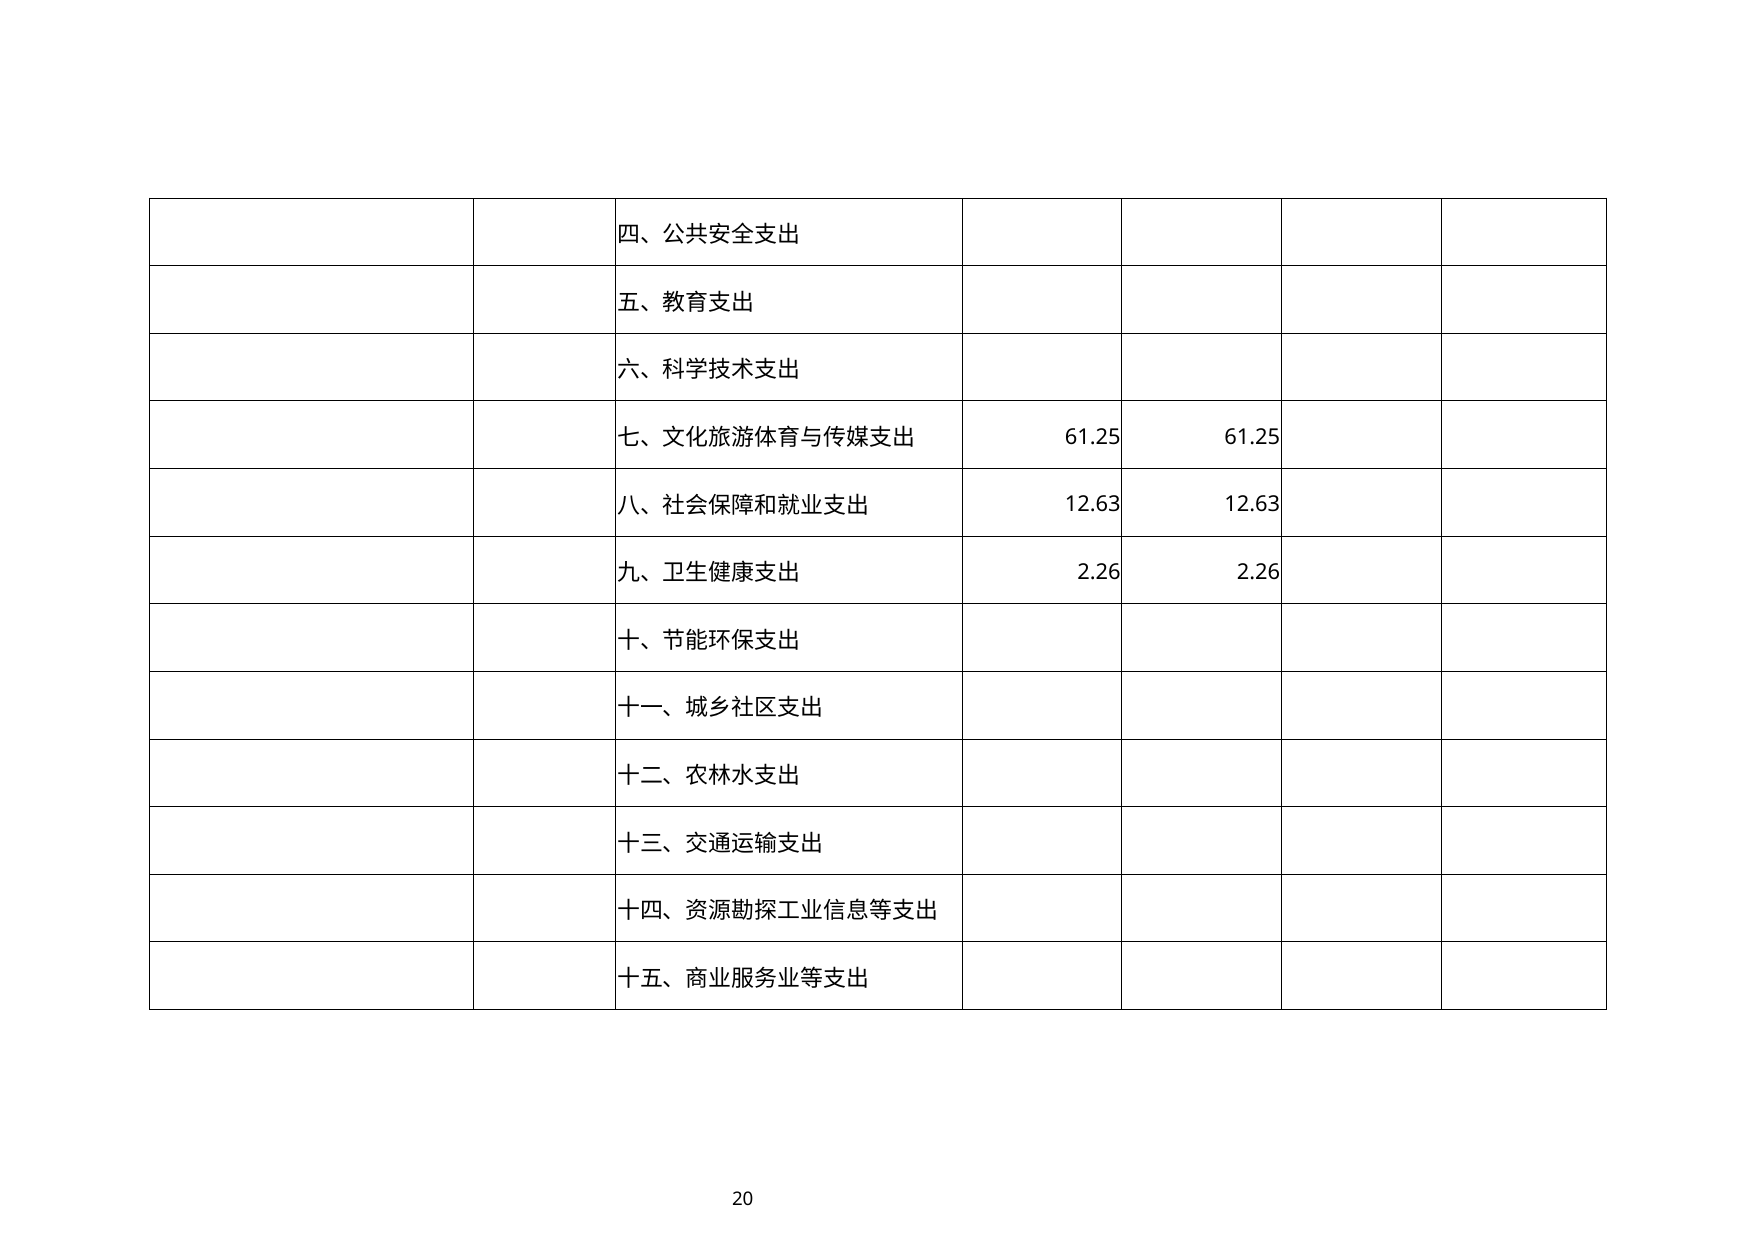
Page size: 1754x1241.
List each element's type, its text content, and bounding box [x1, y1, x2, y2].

table_cell 五、教育支出 [616, 266, 962, 333]
table_cell [150, 401, 473, 468]
table_cell [1122, 334, 1281, 400]
table_cell [150, 266, 473, 333]
table_cell [963, 199, 1121, 265]
table_cell [150, 807, 473, 874]
table_cell [150, 672, 473, 738]
table_cell [150, 942, 473, 1009]
table_cell [1282, 401, 1441, 468]
table_cell 六、科学技术支出 [616, 334, 962, 400]
table_cell [963, 942, 1121, 1009]
table_cell [1442, 334, 1606, 400]
table_cell [1282, 199, 1441, 265]
table_cell [150, 875, 473, 941]
table_cell [963, 875, 1121, 941]
table_cell [963, 334, 1121, 400]
table_cell 61.25 [963, 401, 1121, 468]
table_cell [1282, 604, 1441, 671]
table_cell [963, 604, 1121, 671]
table_cell [474, 334, 615, 400]
table_cell [150, 469, 473, 536]
table_cell 七、文化旅游体育与传媒支出 [616, 401, 962, 468]
table_cell [1442, 875, 1606, 941]
table_cell [1122, 199, 1281, 265]
table_cell 2.26 [963, 537, 1121, 603]
table_cell [474, 672, 615, 738]
table_cell [150, 199, 473, 265]
table_cell 十五、商业服务业等支出 [616, 942, 962, 1009]
table_cell [1442, 199, 1606, 265]
table_cell [150, 334, 473, 400]
table_cell [1122, 875, 1281, 941]
table_cell [1282, 266, 1441, 333]
table_cell [474, 401, 615, 468]
table_cell 12.63 [1122, 469, 1281, 536]
table_cell [474, 875, 615, 941]
table_cell 2.26 [1122, 537, 1281, 603]
table_cell [963, 266, 1121, 333]
table_cell 十四、资源勘探工业信息等支出 [616, 875, 962, 941]
table_cell [963, 740, 1121, 806]
table_cell 八、社会保障和就业支出 [616, 469, 962, 536]
table_cell 四、公共安全支出 [616, 199, 962, 265]
table_cell [474, 807, 615, 874]
table_cell 十二、农林水支出 [616, 740, 962, 806]
table_cell [1122, 672, 1281, 738]
table_cell [1442, 807, 1606, 874]
table_cell [474, 199, 615, 265]
table_cell [1442, 740, 1606, 806]
table_cell [150, 537, 473, 603]
table_cell [1282, 334, 1441, 400]
table_cell [1442, 469, 1606, 536]
table_cell [1122, 807, 1281, 874]
table_cell [963, 672, 1121, 738]
table_cell [1282, 942, 1441, 1009]
table_cell [474, 740, 615, 806]
table_cell [1122, 942, 1281, 1009]
table_cell [1122, 266, 1281, 333]
table_cell [1442, 401, 1606, 468]
table_cell 12.63 [963, 469, 1121, 536]
table_cell [1282, 875, 1441, 941]
table_cell [1122, 740, 1281, 806]
table_cell [1282, 469, 1441, 536]
table_cell [1282, 740, 1441, 806]
table_cell 九、卫生健康支出 [616, 537, 962, 603]
table_cell [1122, 604, 1281, 671]
table_cell 十、节能环保支出 [616, 604, 962, 671]
table_cell [1442, 604, 1606, 671]
table_cell [1282, 807, 1441, 874]
table_cell [963, 807, 1121, 874]
table_cell [1282, 537, 1441, 603]
table_cell 61.25 [1122, 401, 1281, 468]
table_cell [150, 604, 473, 671]
table_cell [474, 942, 615, 1009]
table_cell [1282, 672, 1441, 738]
table_cell [474, 604, 615, 671]
table_cell 十一、城乡社区支出 [616, 672, 962, 738]
table_cell [1442, 672, 1606, 738]
table_cell [474, 537, 615, 603]
table_cell [1442, 266, 1606, 333]
table_cell [474, 266, 615, 333]
table_cell [150, 740, 473, 806]
table_cell [1442, 942, 1606, 1009]
table_cell [1442, 537, 1606, 603]
table_cell [474, 469, 615, 536]
table_cell 十三、交通运输支出 [616, 807, 962, 874]
